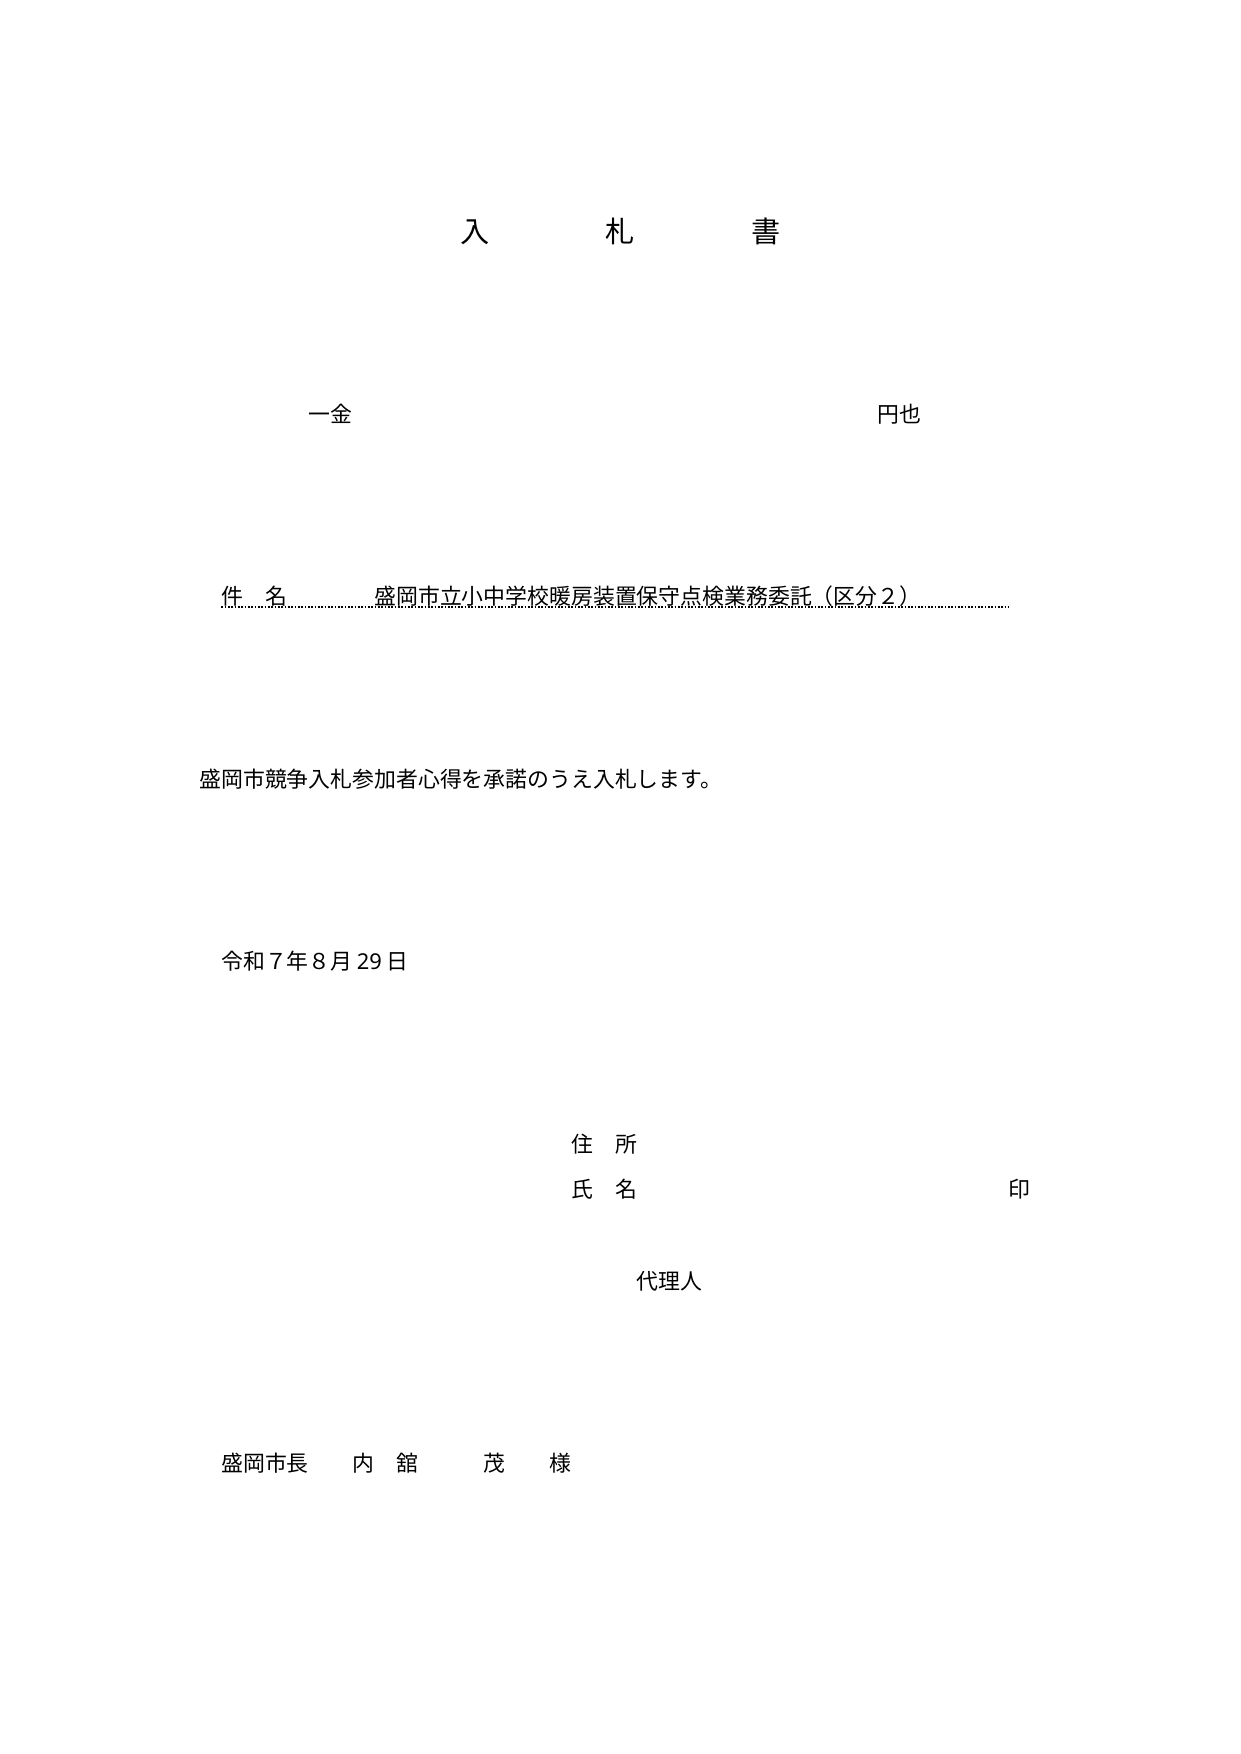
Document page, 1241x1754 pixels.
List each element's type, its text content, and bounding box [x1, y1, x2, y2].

text 住 所 [177, 1120, 1063, 1166]
text 令和７年８月29日 [177, 937, 1063, 983]
text 一金 円也 [177, 390, 1063, 436]
text 入 札 書 [177, 207, 1063, 253]
text 件 名 盛岡市立小中学校暖房装置保守点検業務委託（区分２） [177, 572, 1063, 618]
text 盛岡市競争入札参加者心得を承諾のうえ入札します。 [177, 755, 1063, 801]
text 代理人 [177, 1257, 1063, 1302]
text 氏 名 印 [177, 1166, 1063, 1211]
text 盛岡市長 内 舘 茂 様 [177, 1439, 1063, 1485]
